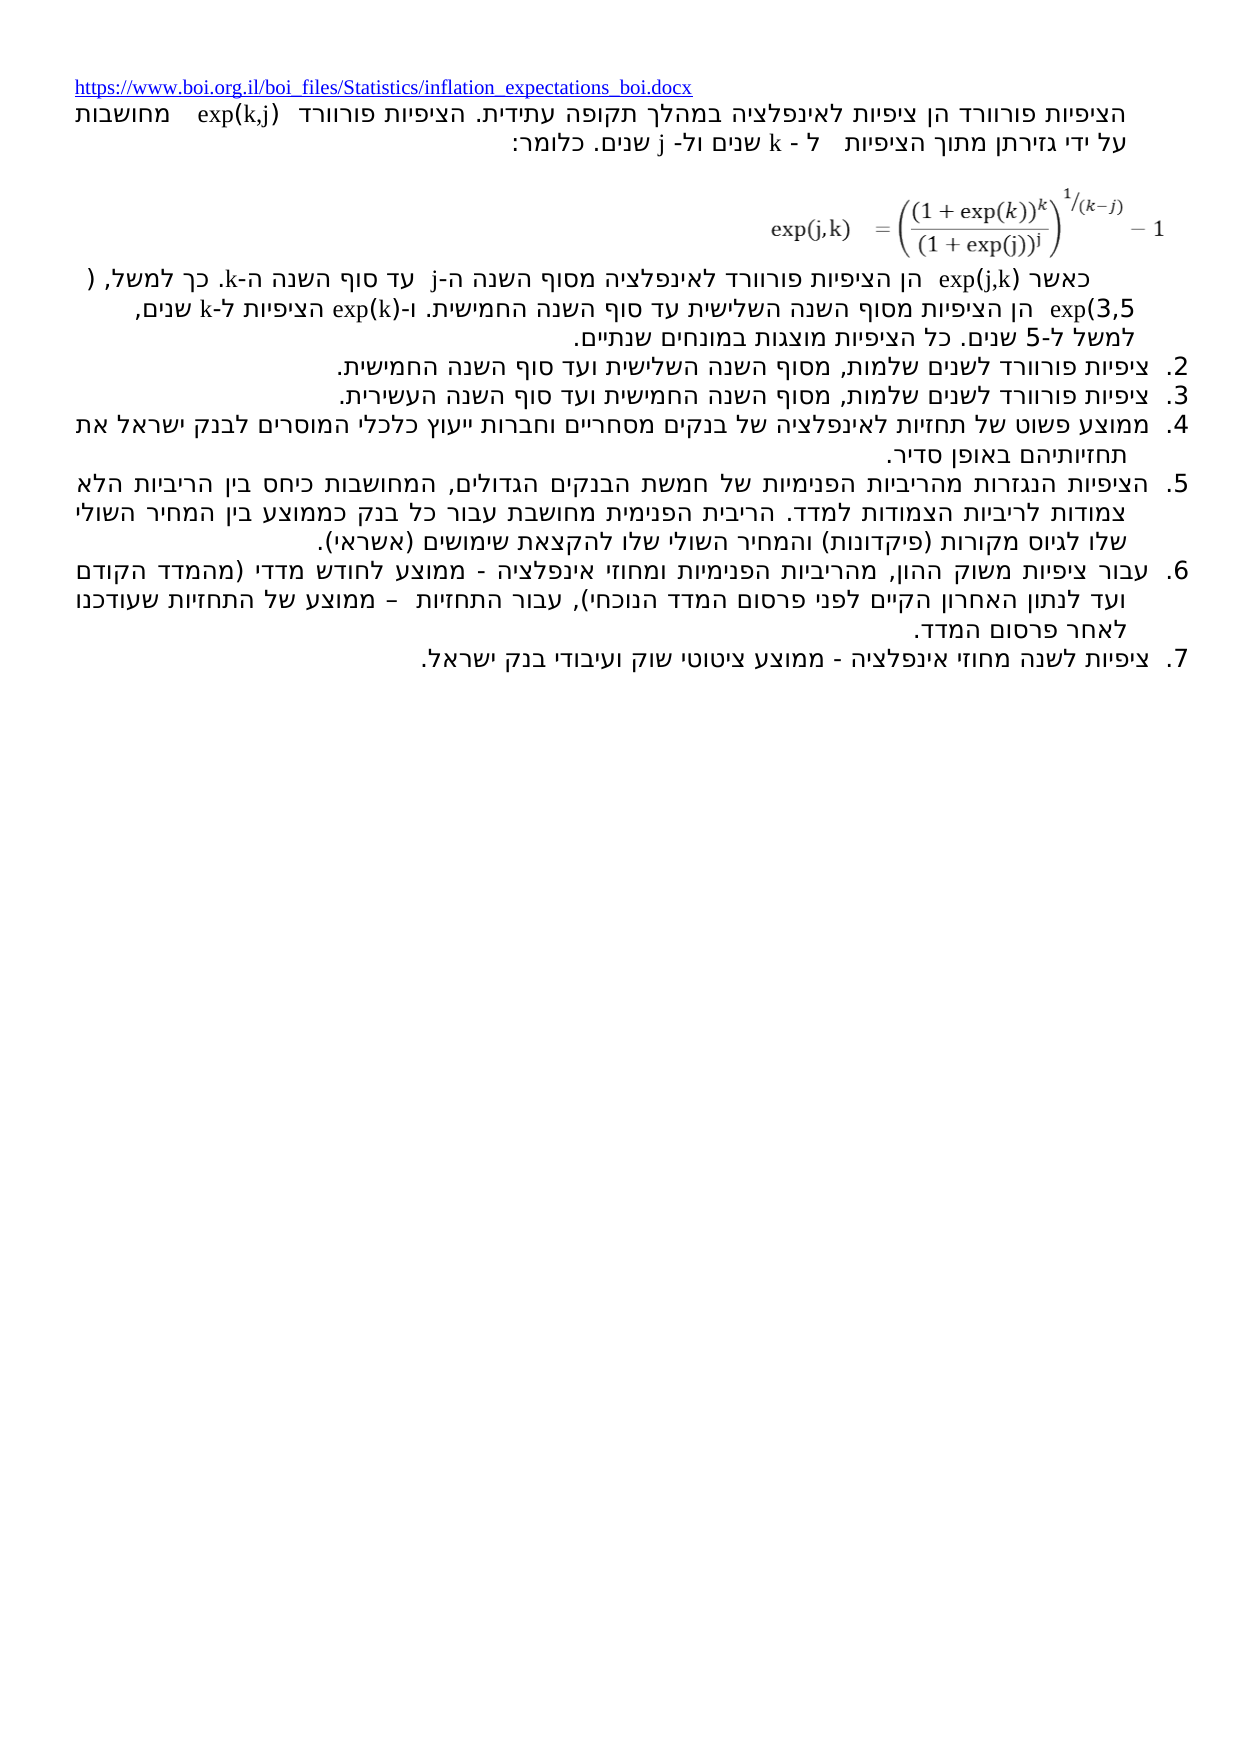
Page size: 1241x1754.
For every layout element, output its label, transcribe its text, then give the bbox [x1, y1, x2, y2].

list הציפיות הנגזרות מהריביות הפנימיות של חמשת הבנקים הגדולים, המחושבות כיחס בין הריביות הלא צמודות לריביות הצמודות למדד. הריבית הפנימית מחושבת עבור כל בנק כממוצע בין המחיר השולי שלו לגיוס מקורות (פיקדונות) והמחיר השולי שלו להקצאת שימושים (אשראי). [75, 469, 1165, 556]
list הציפיות פורוורד הן ציפיות לאינפלציה במהלך תקופה עתידית. הציפיות פורוורד (k,j)exp מחושבות על ידי גזירתן מתוך הציפיות ל - k שנים ול- j שנים. כלומר: [75, 99, 1128, 158]
picture [755, 186, 1165, 263]
list https://www.boi.org.il/boi_files/Statistics/inflation_expectations_boi.docx [75, 75, 1128, 99]
list ממוצע פשוט של תחזיות לאינפלציה של בנקים מסחריים וחברות ייעוץ כלכלי המוסרים לבנק ישראל את תחזיותיהם באופן סדיר. [75, 411, 1165, 469]
list ציפיות לשנה מחוזי אינפלציה - ממוצע ציטוטי שוק ועיבודי בנק ישראל. [75, 644, 1165, 673]
list ציפיות פורוורד לשנים שלמות, מסוף השנה החמישית ועד סוף השנה העשירית. [75, 381, 1165, 411]
list עבור ציפיות משוק ההון, מהריביות הפנימיות ומחוזי אינפלציה - ממוצע לחודש מדדי (מהמדד הקודם ועד לנתון האחרון הקיים לפני פרסום המדד הנוכחי), עבור התחזיות – ממוצע של התחזיות שעודכנו לאחר פרסום המדד. [75, 556, 1165, 644]
list ציפיות פורוורד לשנים שלמות, מסוף השנה השלישית ועד סוף השנה החמישית. [75, 352, 1165, 381]
text כאשר (j,k)exp הן הציפיות פורוורד לאינפלציה מסוף השנה ה-j עד סוף השנה ה-k. כך למשל, (3,5)exp הן הציפיות מסוף השנה השלישית עד סוף השנה החמישית. ו-(k)exp הציפיות ל-k שנים, למשל ל-5 שנים. כל הציפיות מוצגות במונחים שנתיים. [75, 264, 1151, 352]
